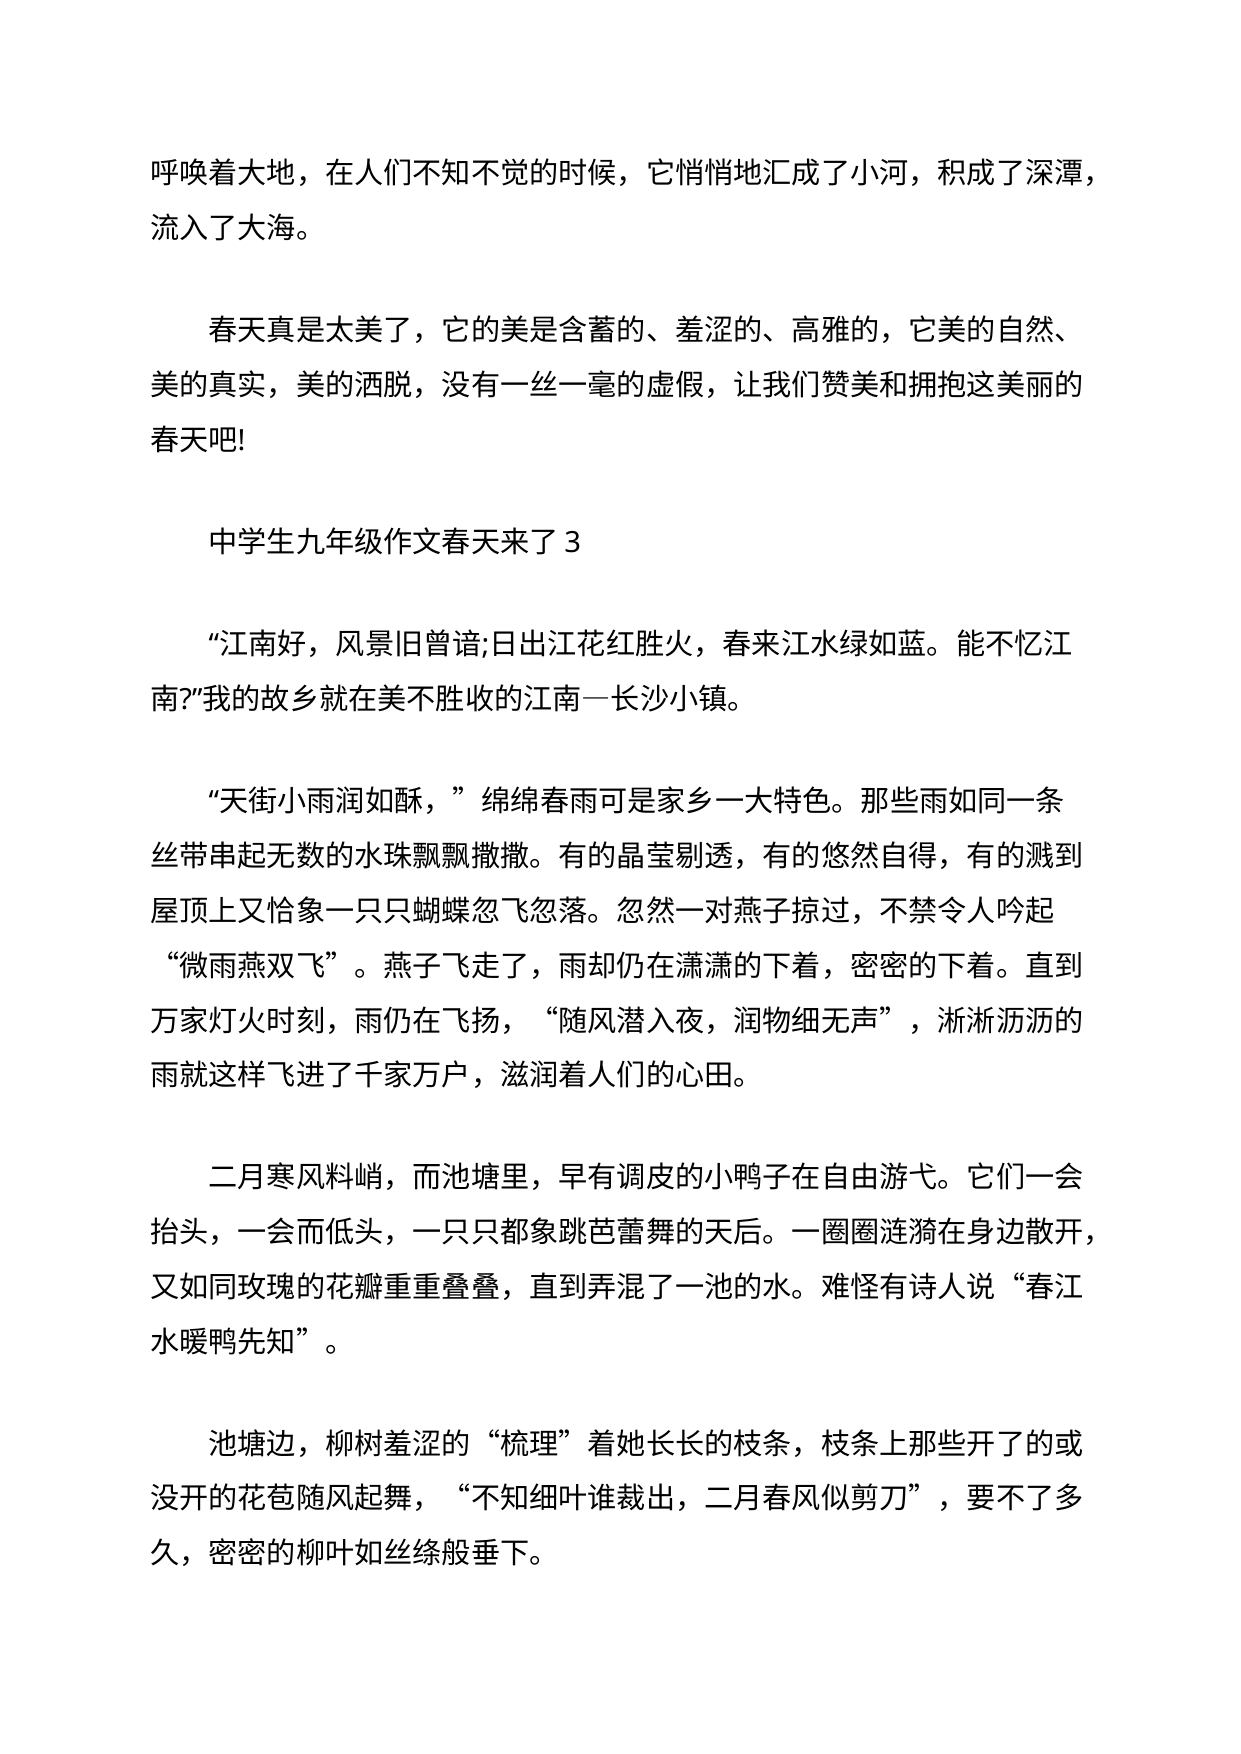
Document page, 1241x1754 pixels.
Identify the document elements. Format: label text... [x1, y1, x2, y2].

text 二月寒风料峭，而池塘里，早有调皮的小鸭子在自由游弋。它们一会抬头，一会而低头，一只只都象跳芭蕾舞的天后。一圈圈涟漪在身边散开，又如同玫瑰的花瓣重重叠叠，直到弄混了一池的水。难怪有诗人说“春江水暖鸭先知”。 [150, 1154, 1090, 1361]
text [150, 150, 1090, 247]
text “江南好，风景旧曾谙;日出江花红胜火，春来江水绿如蓝。能不忆江南?”我的故乡就在美不胜收的江南—长沙小镇。 [150, 620, 1090, 718]
text 春天真是太美了，它的美是含蓄的、羞涩的、高雅的，它美的自然、美的真实，美的洒脱，没有一丝一毫的虚假，让我们赞美和拥抱这美丽的春天吧! [150, 307, 1090, 459]
text “天街小雨润如酥，”绵绵春雨可是家乡一大特色。那些雨如同一条丝带串起无数的水珠飘飘撒撒。有的晶莹剔透，有的悠然自得，有的溅到屋顶上又恰象一只只蝴蝶忽飞忽落。忽然一对燕子掠过，不禁令人吟起“微雨燕双飞”。燕子飞走了，雨却仍在潇潇的下着，密密的下着。直到万家灯火时刻，雨仍在飞扬，“随风潜入夜，润物细无声”，淅淅沥沥的雨就这样飞进了千家万户，滋润着人们的心田。 [150, 777, 1090, 1094]
text 池塘边，柳树羞涩的“梳理”着她长长的枝条，枝条上那些开了的或没开的花苞随风起舞，“不知细叶谁裁出，二月春风似剪刀”，要不了多久，密密的柳叶如丝绦般垂下。 [150, 1420, 1090, 1572]
text 中学生九年级作文春天来了3 [150, 518, 1090, 561]
